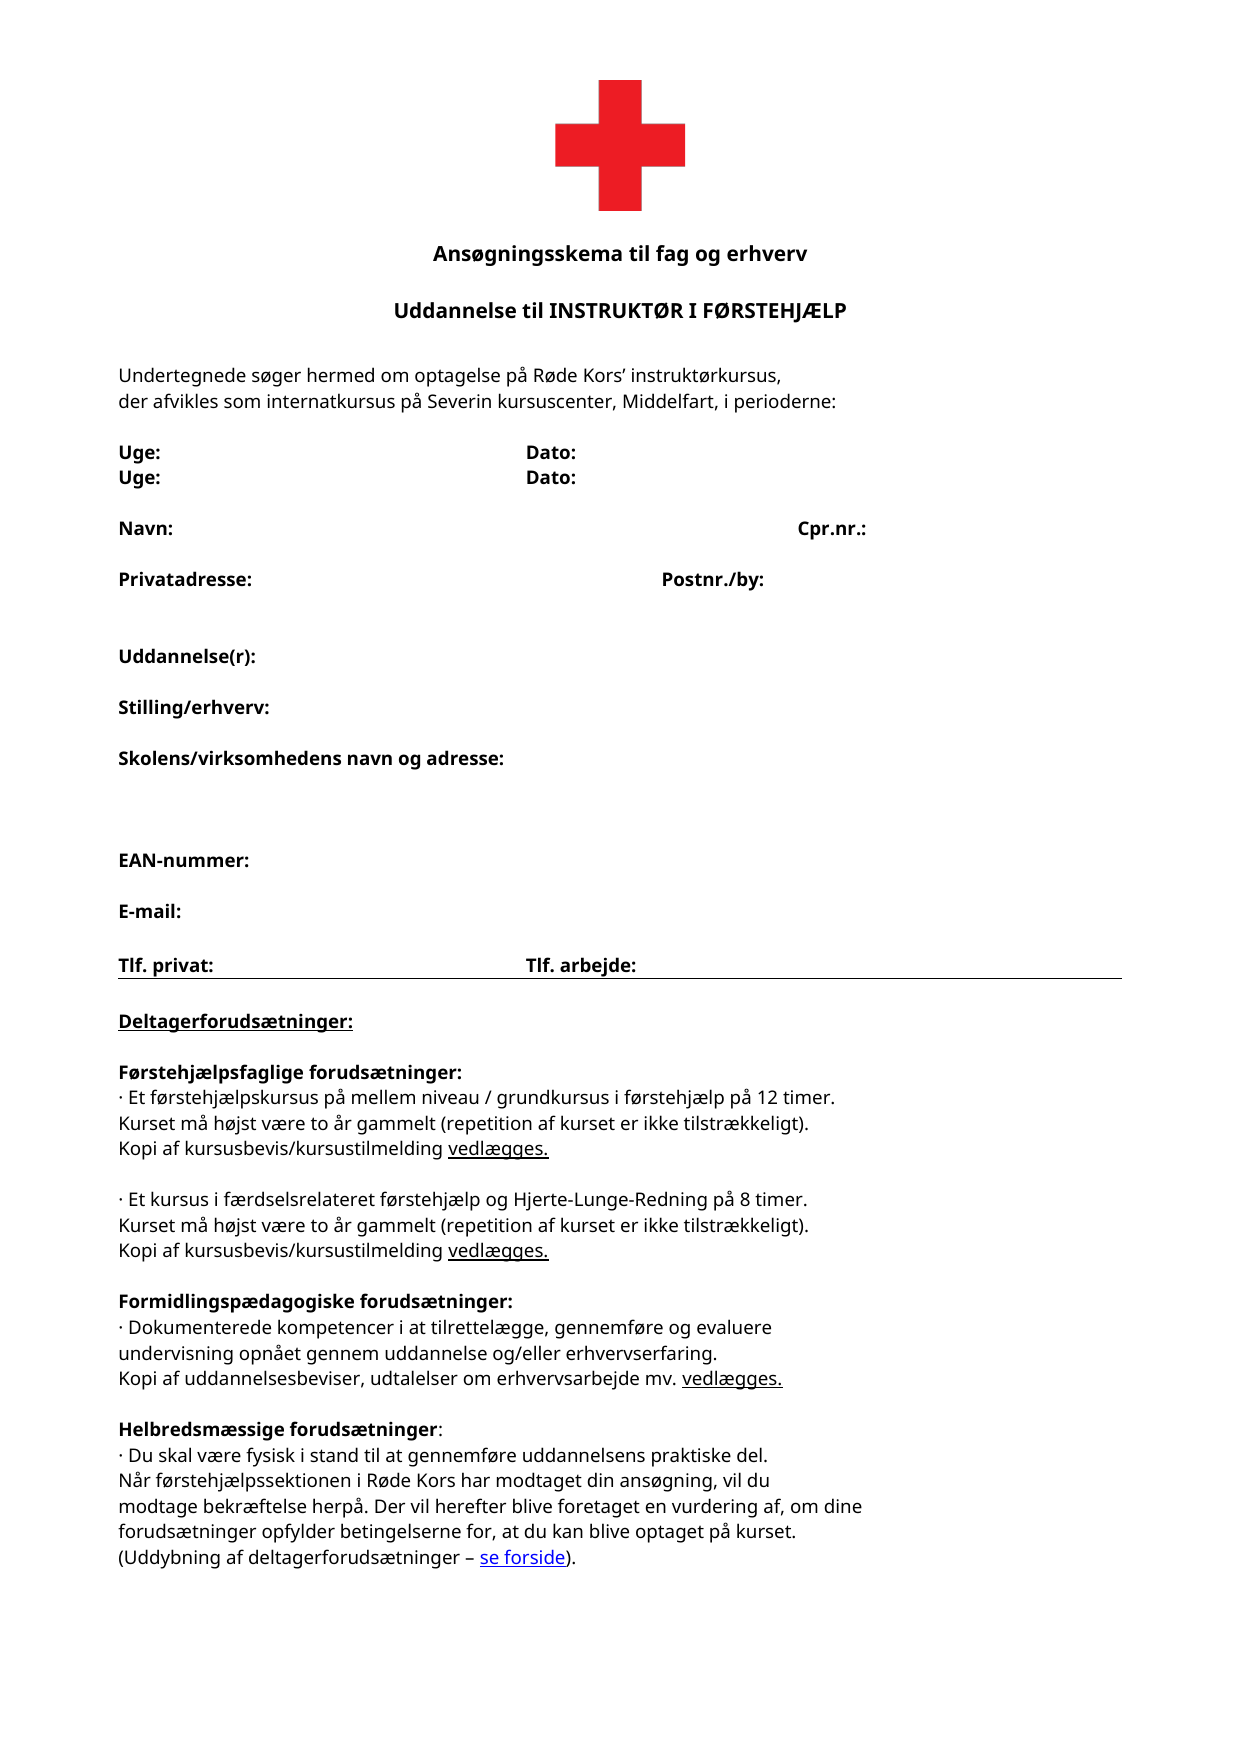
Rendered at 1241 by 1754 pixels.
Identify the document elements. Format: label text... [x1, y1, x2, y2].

text modtage bekræftelse herpå. Der vil herefter blive foretaget en vurdering af, om dine [118, 1493, 1122, 1518]
text · Et førstehjælpskursus på mellem niveau / grundkursus i førstehjælp på 12 timer. [118, 1084, 1122, 1110]
text Navn: Cpr.nr.: [118, 516, 1122, 541]
text Ansøgningsskema til fag og erhverv [118, 239, 1122, 267]
text · Dokumenterede kompetencer i at tilrettelægge, gennemføre og evaluere [118, 1314, 1122, 1340]
text Når førstehjælpssektionen i Røde Kors har modtaget din ansøgning, vil du [118, 1467, 1122, 1493]
text Uge: Dato: [118, 439, 1122, 464]
text (Uddybning af deltagerforudsætninger – se forside). [118, 1544, 1122, 1569]
text Skolens/virksomhedens navn og adresse: [118, 745, 1122, 771]
text · Et kursus i færdselsrelateret førstehjælp og Hjerte-Lunge-Redning på 8 timer. [118, 1187, 1122, 1212]
text E-mail: [118, 898, 1122, 924]
text Kurset må højst være to år gammelt (repetition af kurset er ikke tilstrækkeligt). [118, 1110, 1122, 1136]
text Privatadresse: Postnr./by: [118, 567, 1122, 592]
text Deltagerforudsætninger: [118, 1008, 1122, 1033]
text Tlf. privat: Tlf. arbejde: [118, 953, 1122, 978]
text Uge: Dato: [118, 464, 1122, 490]
text Kurset må højst være to år gammelt (repetition af kurset er ikke tilstrækkeligt). [118, 1212, 1122, 1238]
text Stilling/erhverv: [118, 694, 1122, 720]
text Kopi af uddannelsesbeviser, udtalelser om erhvervsarbejde mv. vedlægges. [118, 1365, 1122, 1391]
text der afvikles som internatkursus på Severin kursuscenter, Middelfart, i perioderne: [118, 388, 1122, 413]
text Kopi af kursusbevis/kursustilmelding vedlægges. [118, 1136, 1122, 1161]
picture [555, 80, 686, 211]
text EAN-nummer: [118, 847, 1122, 873]
text Helbredsmæssige forudsætninger: [118, 1416, 1122, 1442]
text Undertegnede søger hermed om optagelse på Røde Kors’ instruktørkursus, [118, 362, 1122, 388]
text Uddannelse(r): [118, 643, 1122, 669]
text Førstehjælpsfaglige forudsætninger: [118, 1059, 1122, 1084]
text · Du skal være fysisk i stand til at gennemføre uddannelsens praktiske del. [118, 1442, 1122, 1467]
text forudsætninger opfylder betingelserne for, at du kan blive optaget på kurset. [118, 1518, 1122, 1544]
text Formidlingspædagogiske forudsætninger: [118, 1289, 1122, 1314]
text Uddannelse til INSTRUKTØR I FØRSTEHJÆLP [118, 296, 1122, 324]
text Kopi af kursusbevis/kursustilmelding vedlægges. [118, 1238, 1122, 1263]
text undervisning opnået gennem uddannelse og/eller erhvervserfaring. [118, 1340, 1122, 1365]
